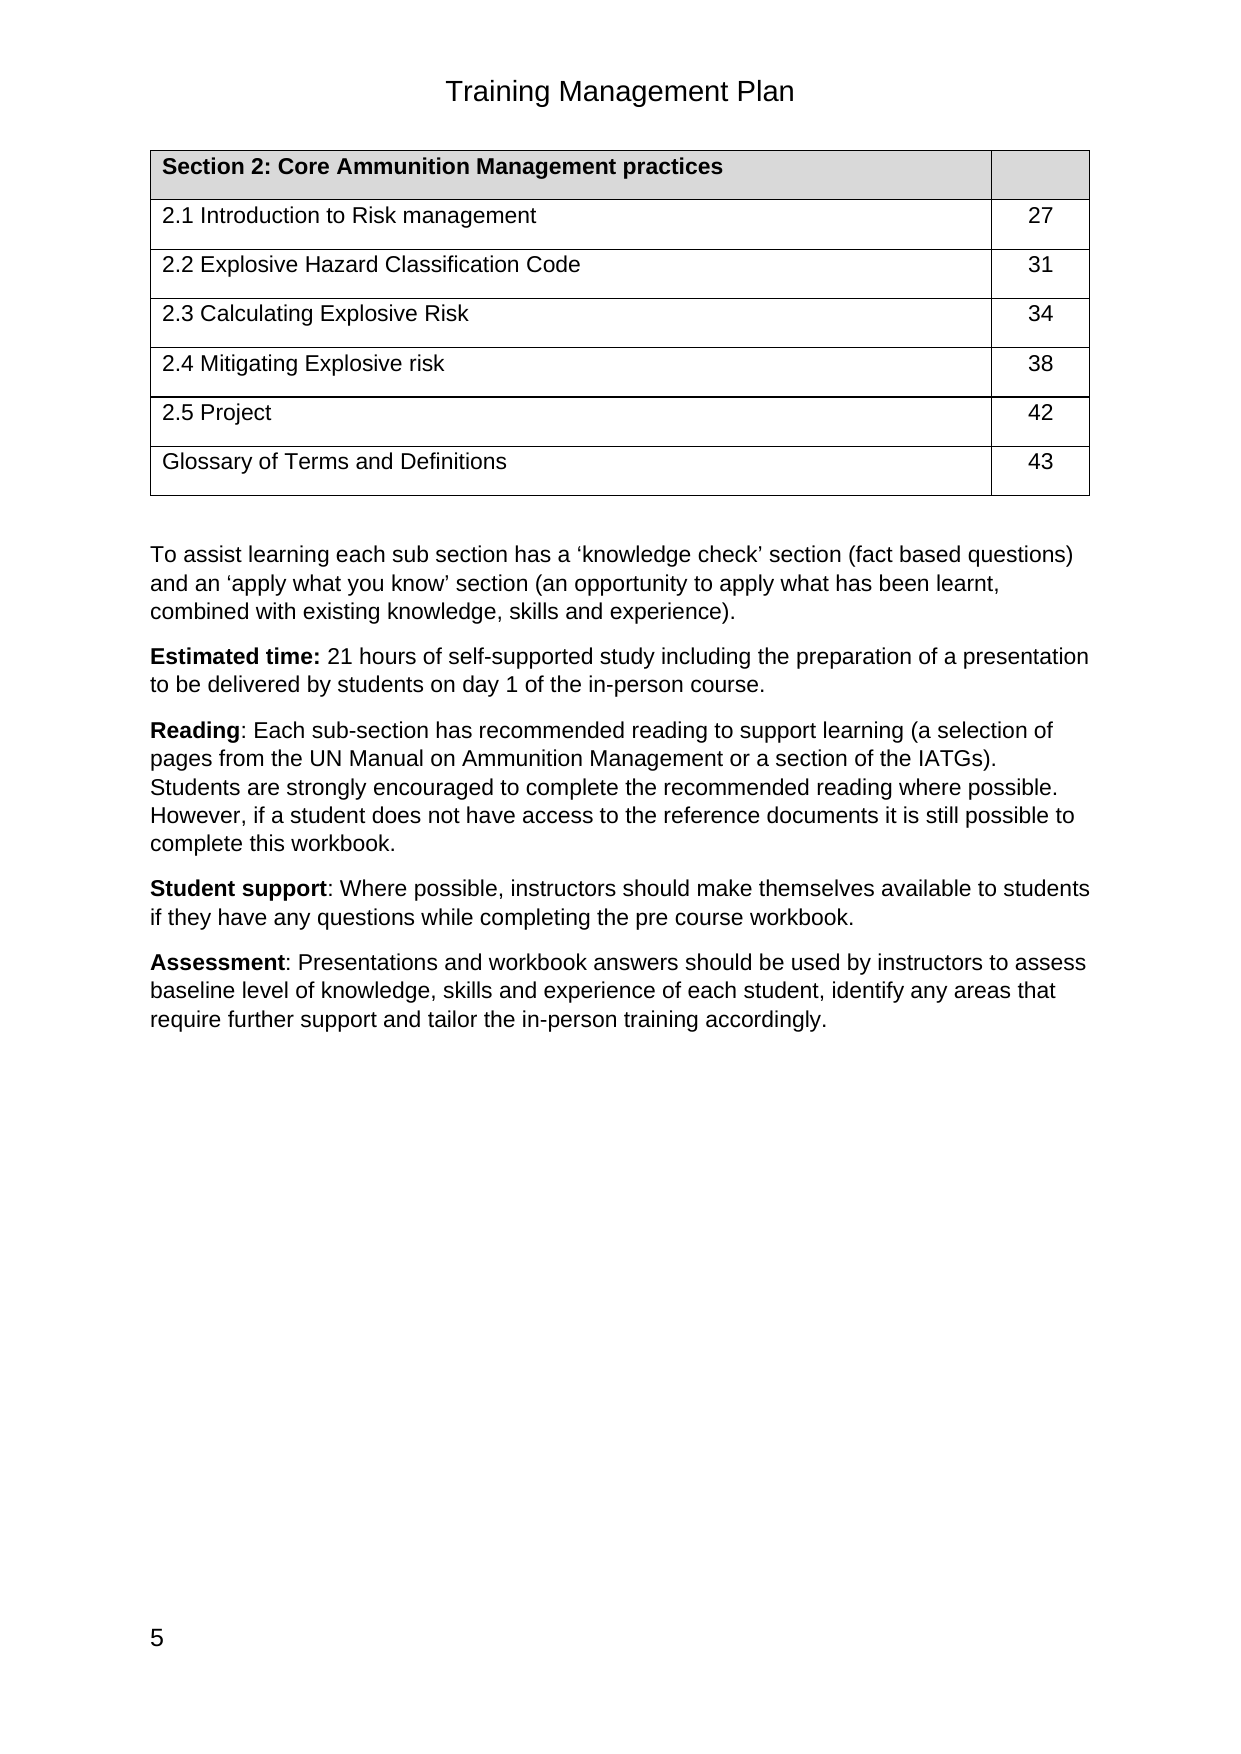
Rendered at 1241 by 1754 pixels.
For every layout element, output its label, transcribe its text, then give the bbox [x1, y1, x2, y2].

table_cell [992, 151, 1089, 199]
table_cell 38 [992, 348, 1089, 396]
table_cell 43 [992, 447, 1089, 495]
text Reading: Each sub-section has recommended reading to support learning (a selection of pages from the UN Manual on Ammunition Management or a section of the IATGs). Students are strongly encouraged to complete the recommended reading where possible. However, if a student does not have access to the reference documents it is still possible to complete this workbook. [150, 717, 1090, 857]
text Assessment: Presentations and workbook answers should be used by instructors to assess baseline level of knowledge, skills and experience of each student, identify any areas that require further support and tailor the in-person training accordingly. [150, 949, 1090, 1032]
table_cell 2.4 Mitigating Explosive risk [151, 348, 991, 396]
table_cell Section 2: Core Ammunition Management practices [151, 151, 991, 199]
table_cell 31 [992, 250, 1089, 298]
table_cell 34 [992, 299, 1089, 347]
table_cell 2.3 Calculating Explosive Risk [151, 299, 991, 347]
text Student support: Where possible, instructors should make themselves available to students if they have any questions while completing the pre course workbook. [150, 875, 1090, 930]
table_cell Glossary of Terms and Definitions [151, 447, 991, 495]
table_cell 42 [992, 398, 1089, 446]
table_cell 2.2 Explosive Hazard Classification Code [151, 250, 991, 298]
text To assist learning each sub section has a ‘knowledge check’ section (fact based questions) and an ‘apply what you know’ section (an opportunity to apply what has been learnt, combined with existing knowledge, skills and experience). [150, 541, 1090, 624]
text Estimated time: 21 hours of self-supported study including the preparation of a presentation to be delivered by students on day 1 of the in-person course. [150, 643, 1090, 698]
table_cell 27 [992, 200, 1089, 248]
table_cell 2.1 Introduction to Risk management [151, 200, 991, 248]
table_cell 2.5 Project [151, 398, 991, 446]
